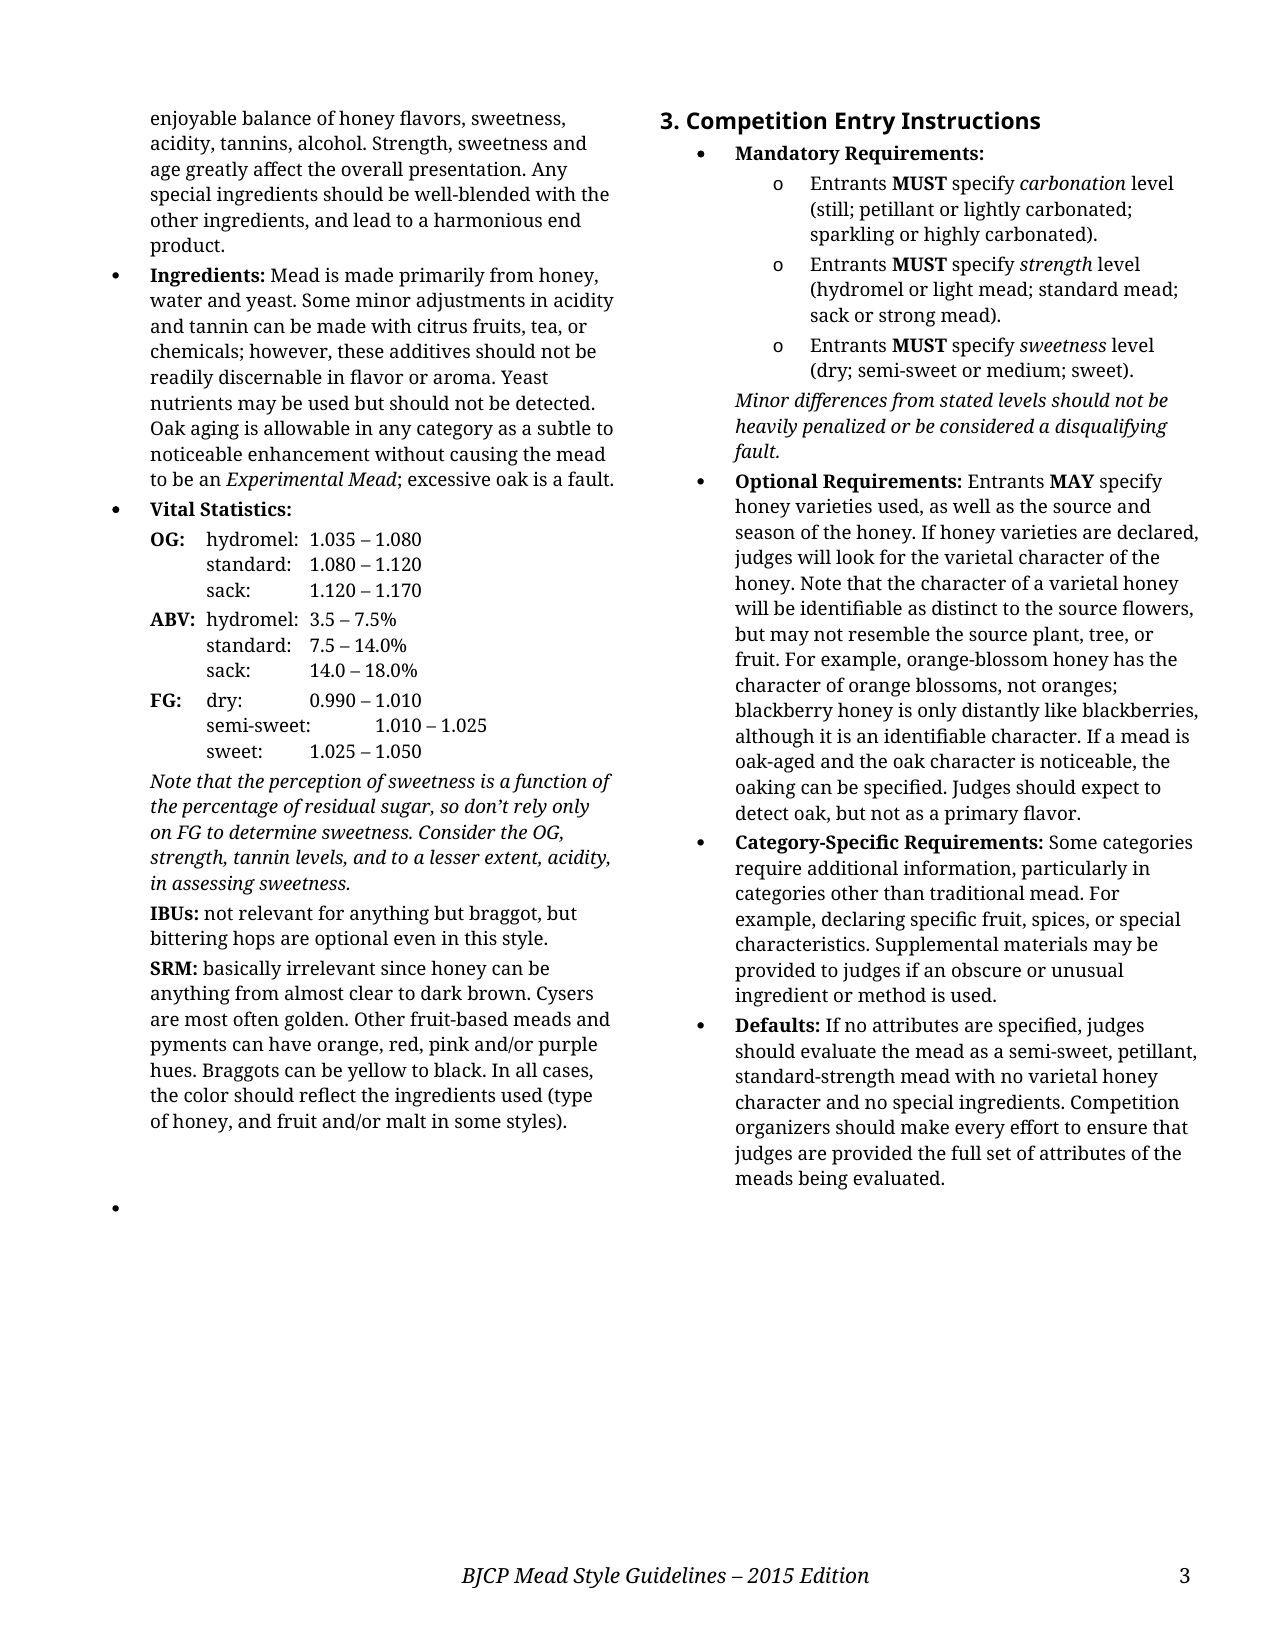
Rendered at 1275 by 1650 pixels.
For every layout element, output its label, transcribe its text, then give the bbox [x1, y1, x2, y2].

list Entrants MUST specify sweetness level (dry; semi-sweet or medium; sweet). [772, 332, 1200, 383]
list Ingredients: Mead is made primarily from honey, water and yeast. Some minor adjustments in acidity and tannin can be made with citrus fruits, tea, or chemicals; however, these additives should not be readily discernable in flavor or aroma. Yeast nutrients may be used but should not be detected. Oak aging is allowable in any category as a subtle to noticeable enhancement without causing the mead to be an Experimental Mead; excessive oak is a fault. [112, 262, 615, 492]
list Vital Statistics: [112, 496, 615, 522]
text Minor differences from stated levels should not be heavily penalized or be considered a disqualifying fault. [735, 387, 1200, 464]
text OG: hydromel: 1.035 – 1.080 [75, 526, 615, 551]
text SRM: basically irrelevant since honey can be anything from almost clear to dark brown. Cysers are most often golden. Other fruit-based meads and pyments can have orange, red, pink and/or purple hues. Braggots can be yellow to black. In all cases, the color should reflect the ingredients used (type of honey, and fruit and/or malt in some styles). [150, 955, 615, 1134]
text FG: dry: 0.990 – 1.010 [75, 687, 615, 713]
list Entrants MUST specify carbonation level (still; petillant or lightly carbonated; sparkling or highly carbonated). [772, 170, 1200, 247]
text sweet: 1.025 – 1.050 [75, 738, 615, 764]
list Category-Specific Requirements: Some categories require additional information, particularly in categories other than traditional mead. For example, declaring specific fruit, spices, or special characteristics. Supplemental materials may be provided to judges if an obscure or unusual ingredient or method is used. [697, 829, 1200, 1008]
text sack: 14.0 – 18.0% [75, 658, 615, 683]
text IBUs: not relevant for anything but braggot, but bittering hops are optional even in this style. [150, 900, 615, 951]
subtitle 3. Competition Entry Instructions [660, 105, 1200, 136]
list Entrants MUST specify strength level (hydromel or light mead; standard mead; sack or strong mead). [772, 251, 1200, 328]
list Mandatory Requirements: [697, 140, 1200, 166]
text standard: 1.080 – 1.120 [75, 551, 615, 577]
list Defaults: If no attributes are specified, judges should evaluate the mead as a semi-sweet, petillant, standard-strength mead with no varietal honey character and no special ingredients. Competition organizers should make every effort to ensure that judges are provided the full set of attributes of the meads being evaluated. [697, 1012, 1200, 1191]
text Note that the perception of sweetness is a function of the percentage of residual sugar, so don’t rely only on FG to determine sweetness. Consider the OG, strength, tannin levels, and to a lesser extent, acidity, in assessing sweetness. [150, 768, 615, 896]
text standard: 7.5 – 14.0% [75, 632, 615, 658]
text semi-sweet: 1.010 – 1.025 [75, 713, 615, 738]
text ABV: hydromel: 3.5 – 7.5% [75, 607, 615, 632]
list Optional Requirements: Entrants MAY specify honey varieties used, as well as the source and season of the honey. If honey varieties are declared, judges will look for the varietal character of the honey. Note that the character of a varietal honey will be identifiable as distinct to the source flowers, but may not resemble the source plant, tree, or fruit. For example, orange-blossom honey has the character of orange blossoms, not oranges; blackberry honey is only distantly like blackberries, although it is an identifiable character. If a mead is oak-aged and the oak character is noticeable, the oaking can be specified. Judges should expect to detect oak, but not as a primary flavor. [697, 468, 1200, 825]
text sack: 1.120 – 1.170 [75, 577, 615, 602]
